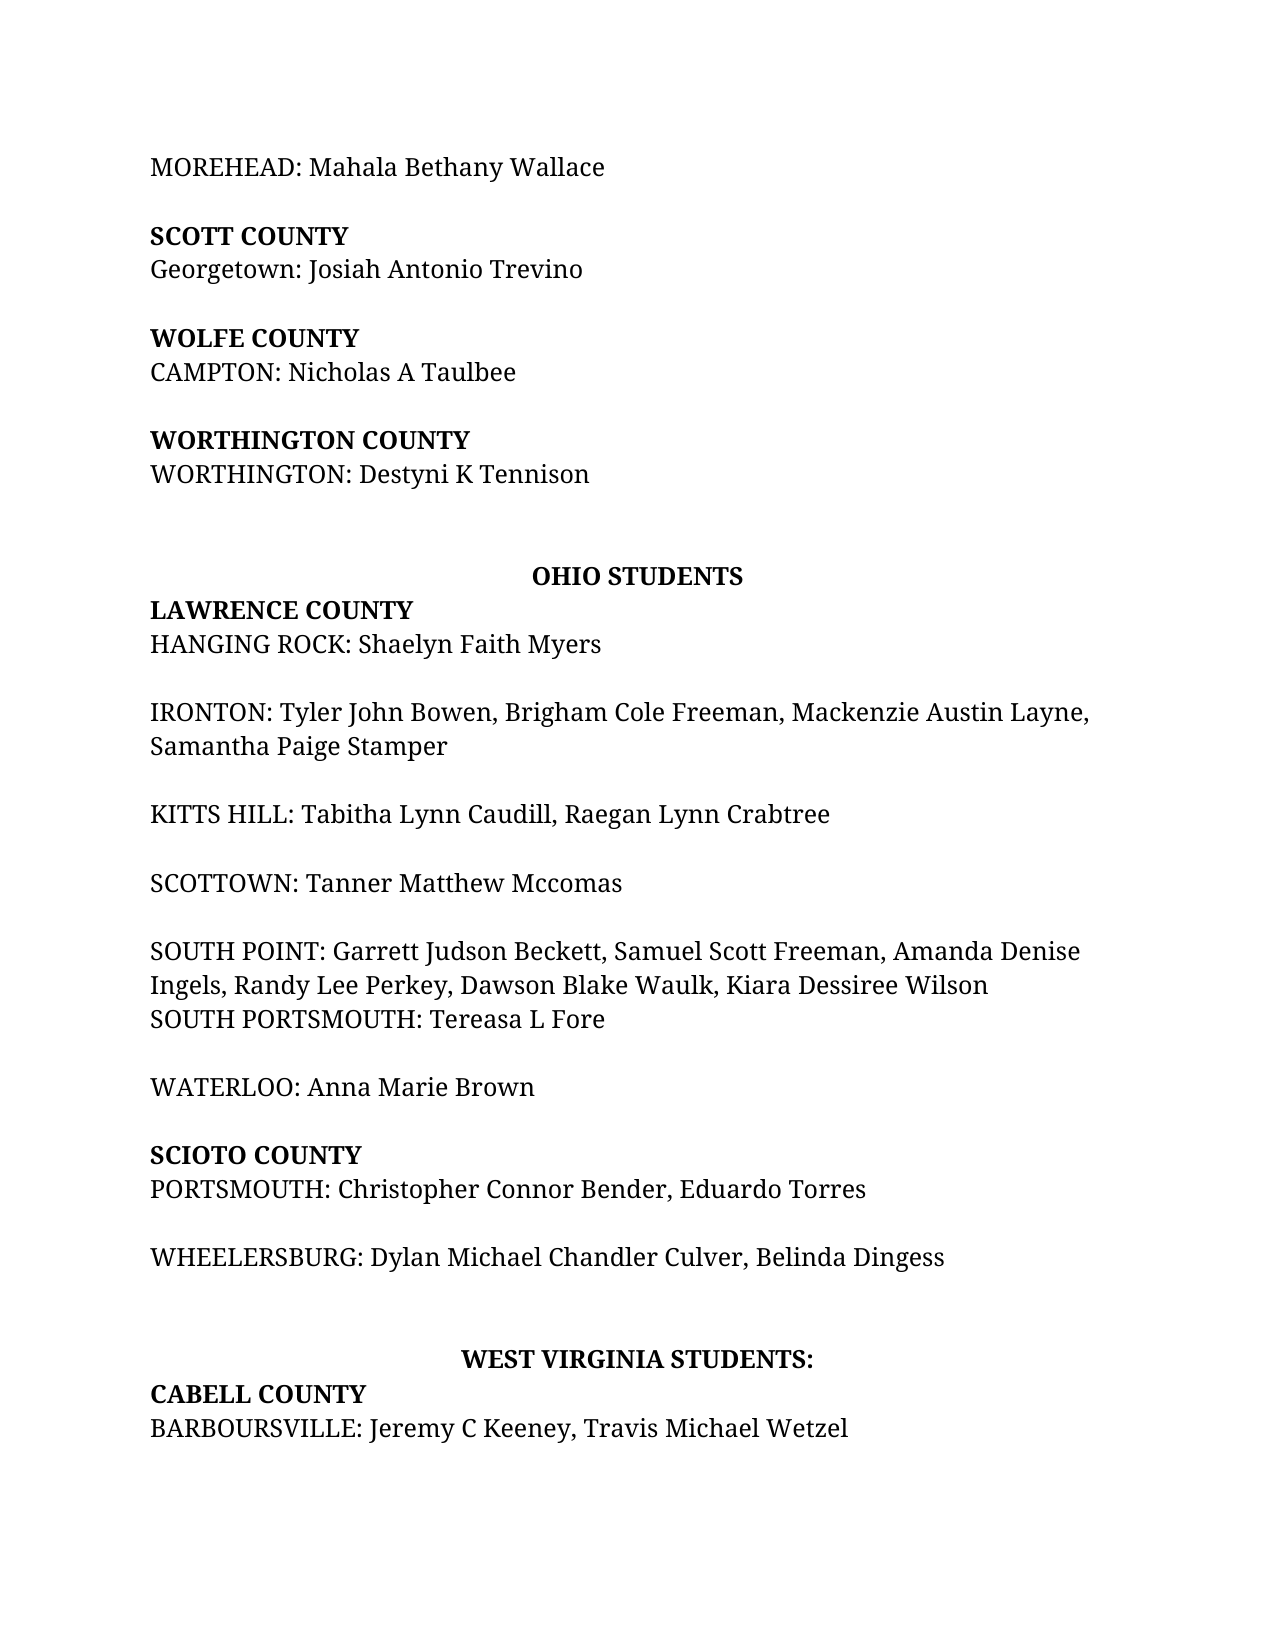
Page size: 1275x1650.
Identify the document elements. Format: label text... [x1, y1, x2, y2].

text WORTHINGTON COUNTY [150, 422, 1125, 457]
text WATERLOO: Anna Marie Brown [150, 1070, 1125, 1104]
text WORTHINGTON: Destyni K Tennison [150, 457, 1125, 491]
text MOREHEAD: Mahala Bethany Wallace [150, 150, 1125, 184]
text CAMPTON: Nicholas A Taulbee [150, 354, 1125, 388]
text Georgetown: Josiah Antonio Trevino [150, 252, 1125, 286]
text WEST VIRGINIA STUDENTS: [150, 1342, 1125, 1376]
text SCIOTO COUNTY [150, 1138, 1125, 1172]
text WHEELERSBURG: Dylan Michael Chandler Culver, Belinda Dingess [150, 1240, 1125, 1274]
text IRONTON: Tyler John Bowen, Brigham Cole Freeman, Mackenzie Austin Layne, Samantha Paige Stamper [150, 695, 1125, 763]
text KITTS HILL: Tabitha Lynn Caudill, Raegan Lynn Crabtree [150, 797, 1125, 831]
text CABELL COUNTY [150, 1376, 1125, 1410]
text BARBOURSVILLE: Jeremy C Keeney, Travis Michael Wetzel [150, 1410, 1125, 1444]
text WOLFE COUNTY [150, 320, 1125, 354]
text HANGING ROCK: Shaelyn Faith Myers [150, 627, 1125, 661]
text OHIO STUDENTS [150, 559, 1125, 593]
text LAWRENCE COUNTY [150, 593, 1125, 627]
text SCOTTOWN: Tanner Matthew Mccomas [150, 865, 1125, 899]
text SOUTH POINT: Garrett Judson Beckett, Samuel Scott Freeman, Amanda Denise Ingels, Randy Lee Perkey, Dawson Blake Waulk, Kiara Dessiree Wilson [150, 933, 1125, 1002]
text PORTSMOUTH: Christopher Connor Bender, Eduardo Torres [150, 1172, 1125, 1206]
text SCOTT COUNTY [150, 218, 1125, 252]
text SOUTH PORTSMOUTH: Tereasa L Fore [150, 1002, 1125, 1036]
